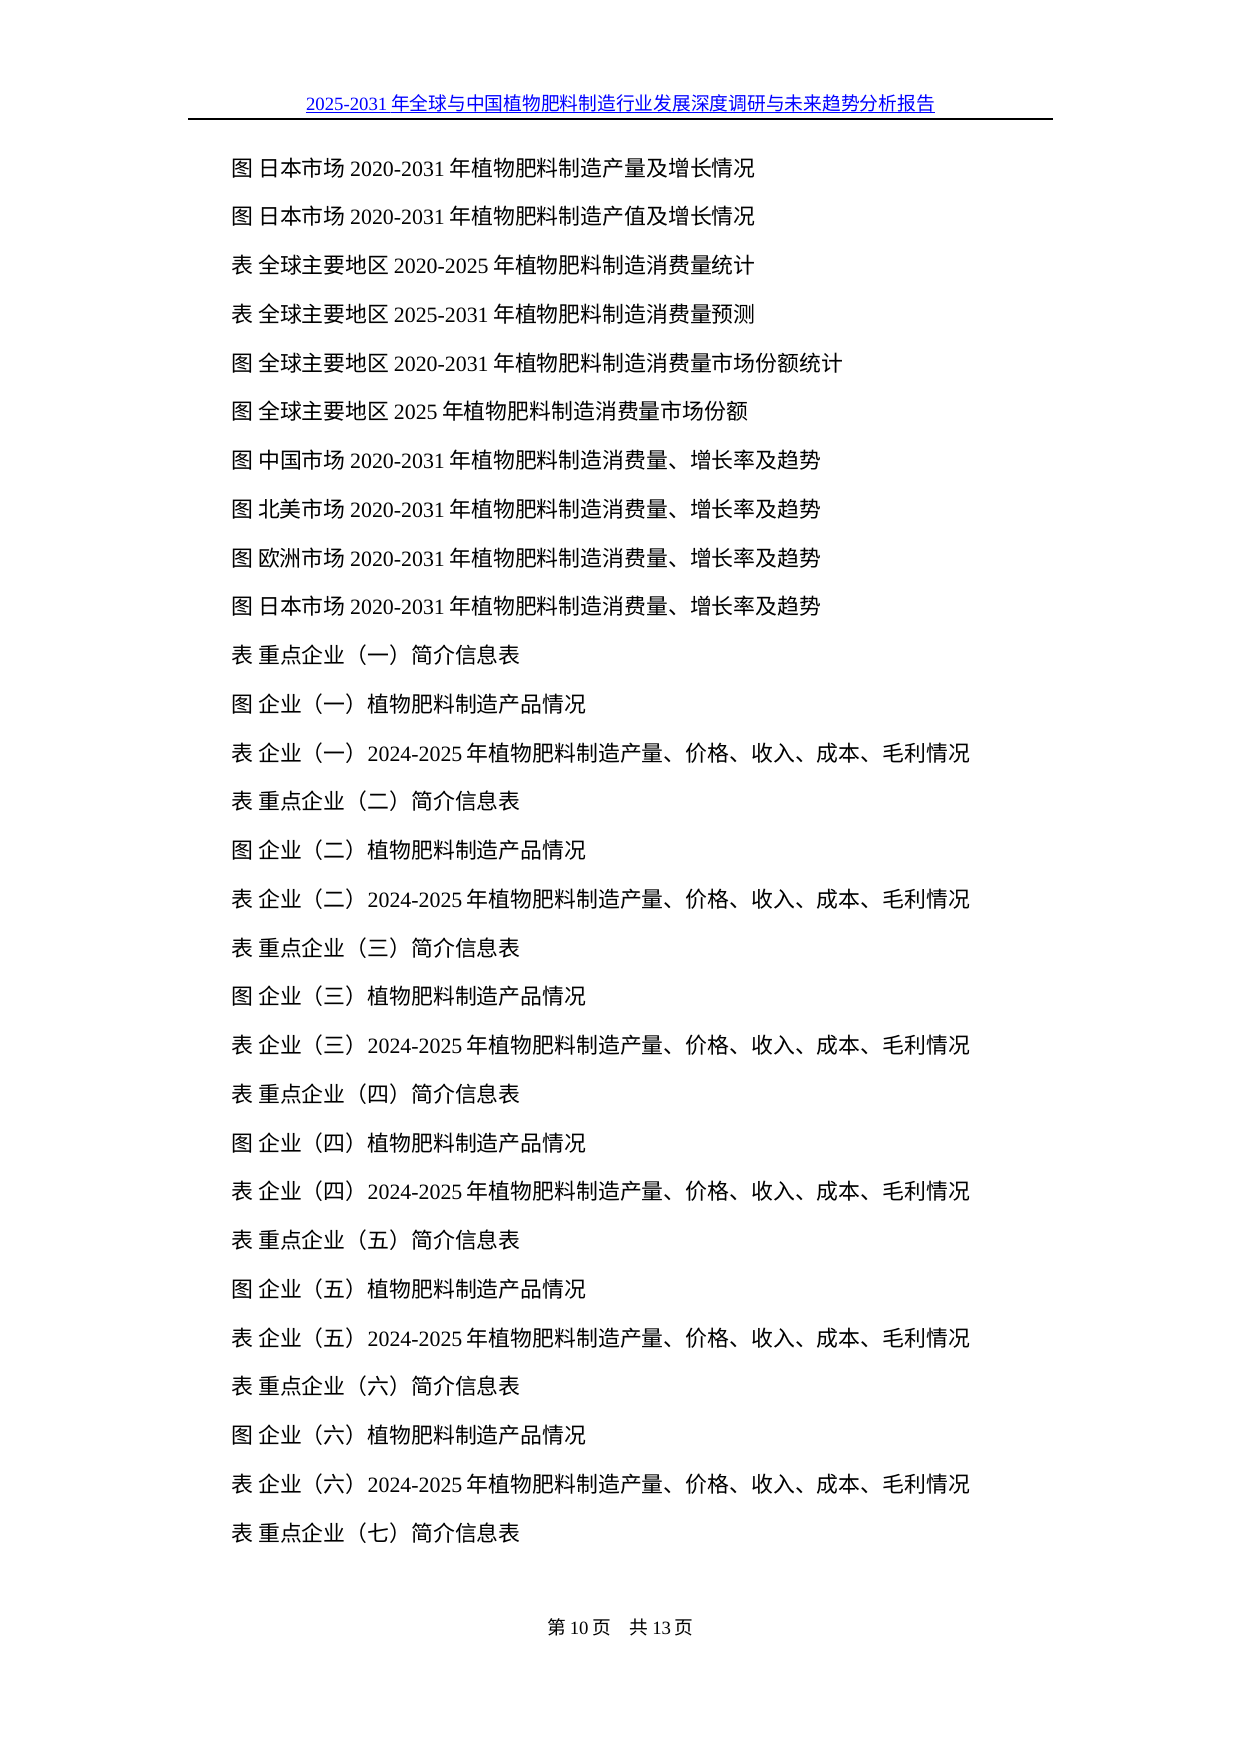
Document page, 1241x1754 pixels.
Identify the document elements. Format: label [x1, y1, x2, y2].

text [187, 150, 1053, 1548]
